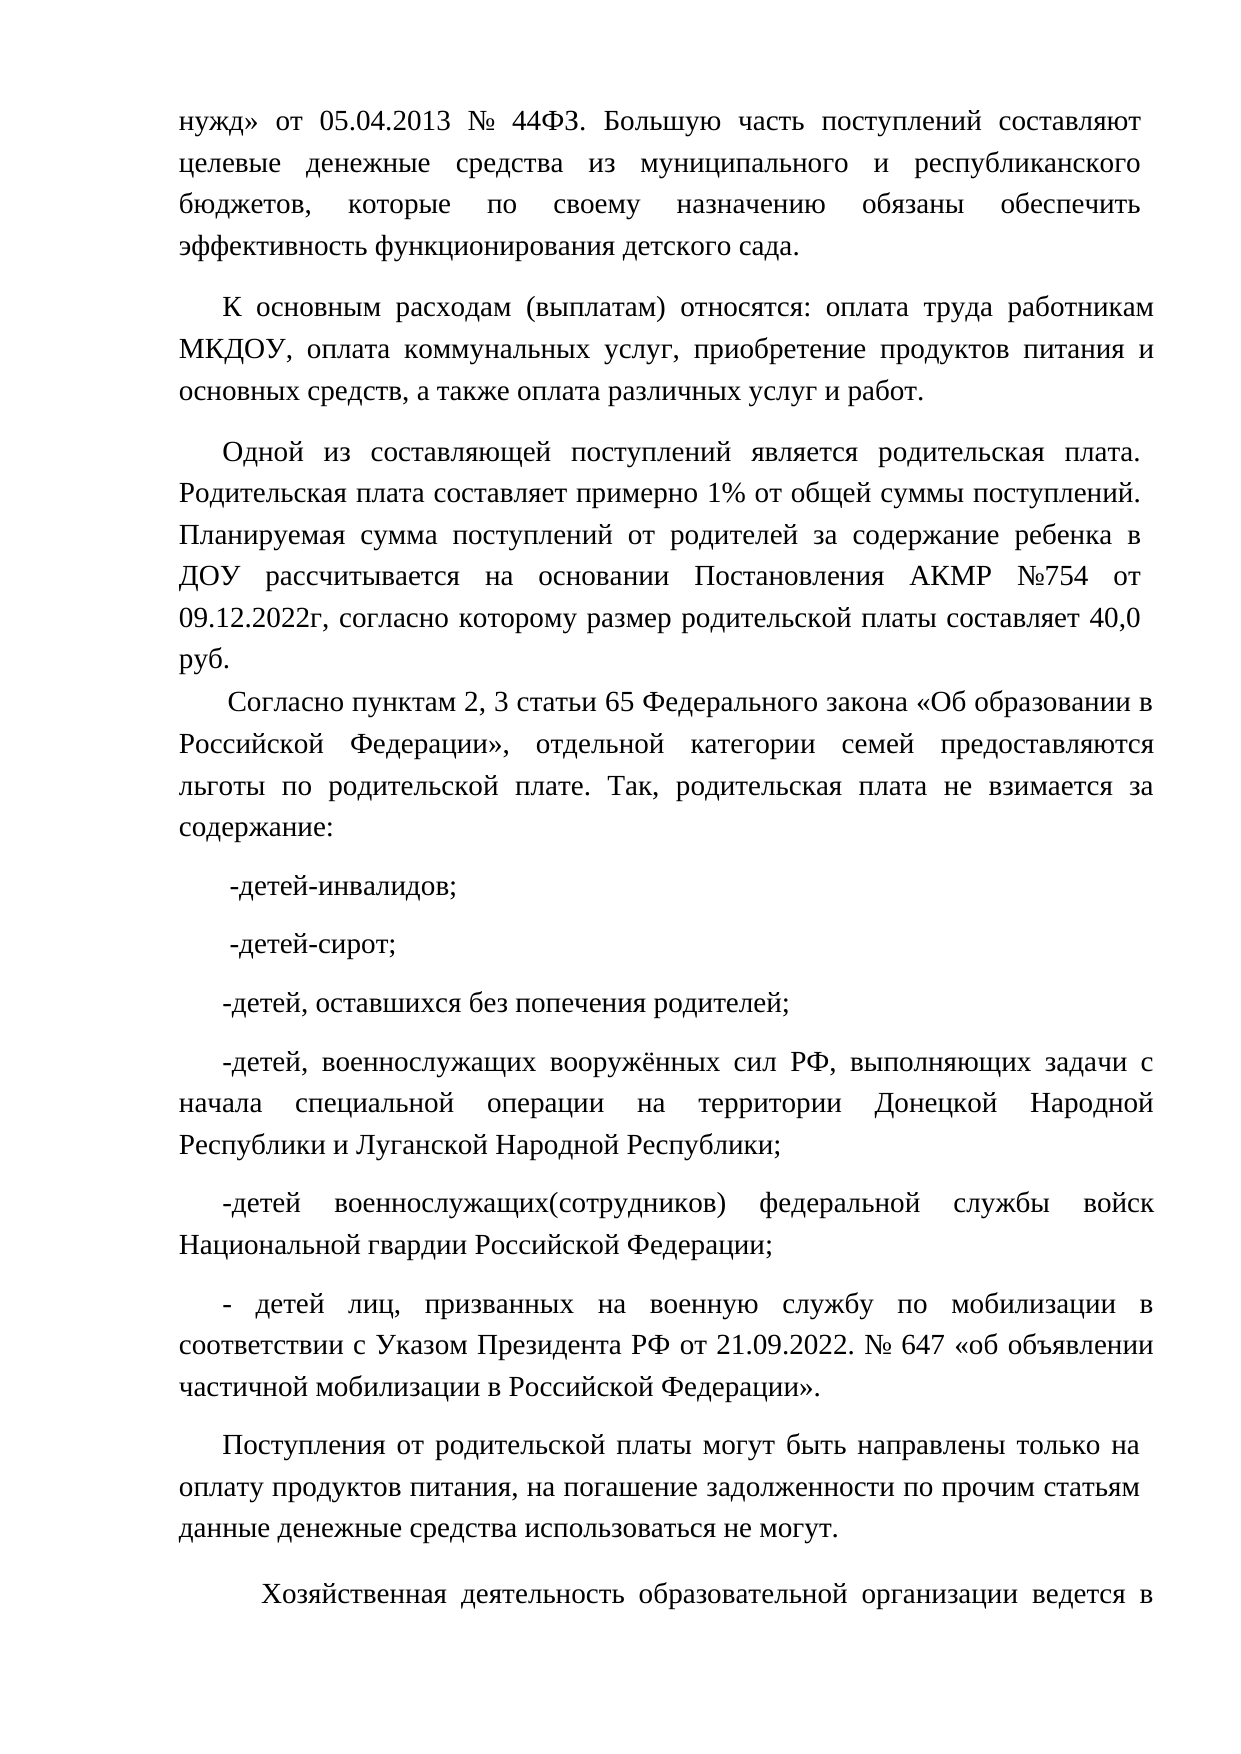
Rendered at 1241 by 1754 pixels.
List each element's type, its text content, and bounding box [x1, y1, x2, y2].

text -детей, оставшихся без попечения родителей; [179, 985, 1155, 1019]
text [179, 103, 1141, 262]
text Одной из составляющей поступлений является родительская плата. Родительская плата составляет примерно 1% от общей суммы поступлений. Планируемая сумма поступлений от родителей за содержание ребенка в ДОУ рассчитывается на основании Постановления АКМР №754 от 09.12.2022г, согласно которому размер родительской платы составляет 40,0 руб. [179, 434, 1141, 675]
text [177, 1569, 1155, 1612]
text -детей, военнослужащих вооружённых сил РФ, выполняющих задачи с начала специальной операции на территории Донецкой Народной Республики и Луганской Народной Республики; [179, 1044, 1155, 1160]
text К основным расходам (выплатам) относятся: оплата труда работникам МКДОУ, оплата коммунальных услуг, приобретение продуктов питания и основных средств, а также оплата различных услуг и работ. [179, 289, 1155, 406]
text -детей военнослужащих(сотрудников) федеральной службы войск Национальной гвардии Российской Федерации; [179, 1186, 1155, 1261]
text -детей-инвалидов; [179, 868, 1155, 901]
text - детей лиц, призванных на военную службу по мобилизации в соответствии с Указом Президента РФ от 21.09.2022. № 647 «об объявлении частичной мобилизации в Российской Федерации». [179, 1286, 1155, 1402]
text -детей-сирот; [179, 926, 1155, 960]
text Поступления от родительской платы могут быть направлены только на оплату продуктов питания, на погашение задолженности по прочим статьям данные денежные средства использоваться не могут. [179, 1427, 1141, 1544]
text Согласно пунктам 2, 3 статьи 65 Федерального закона «Об образовании в Российской Федерации», отдельной категории семей предоставляются льготы по родительской плате. Так, родительская плата не взимается за содержание: [179, 684, 1155, 843]
